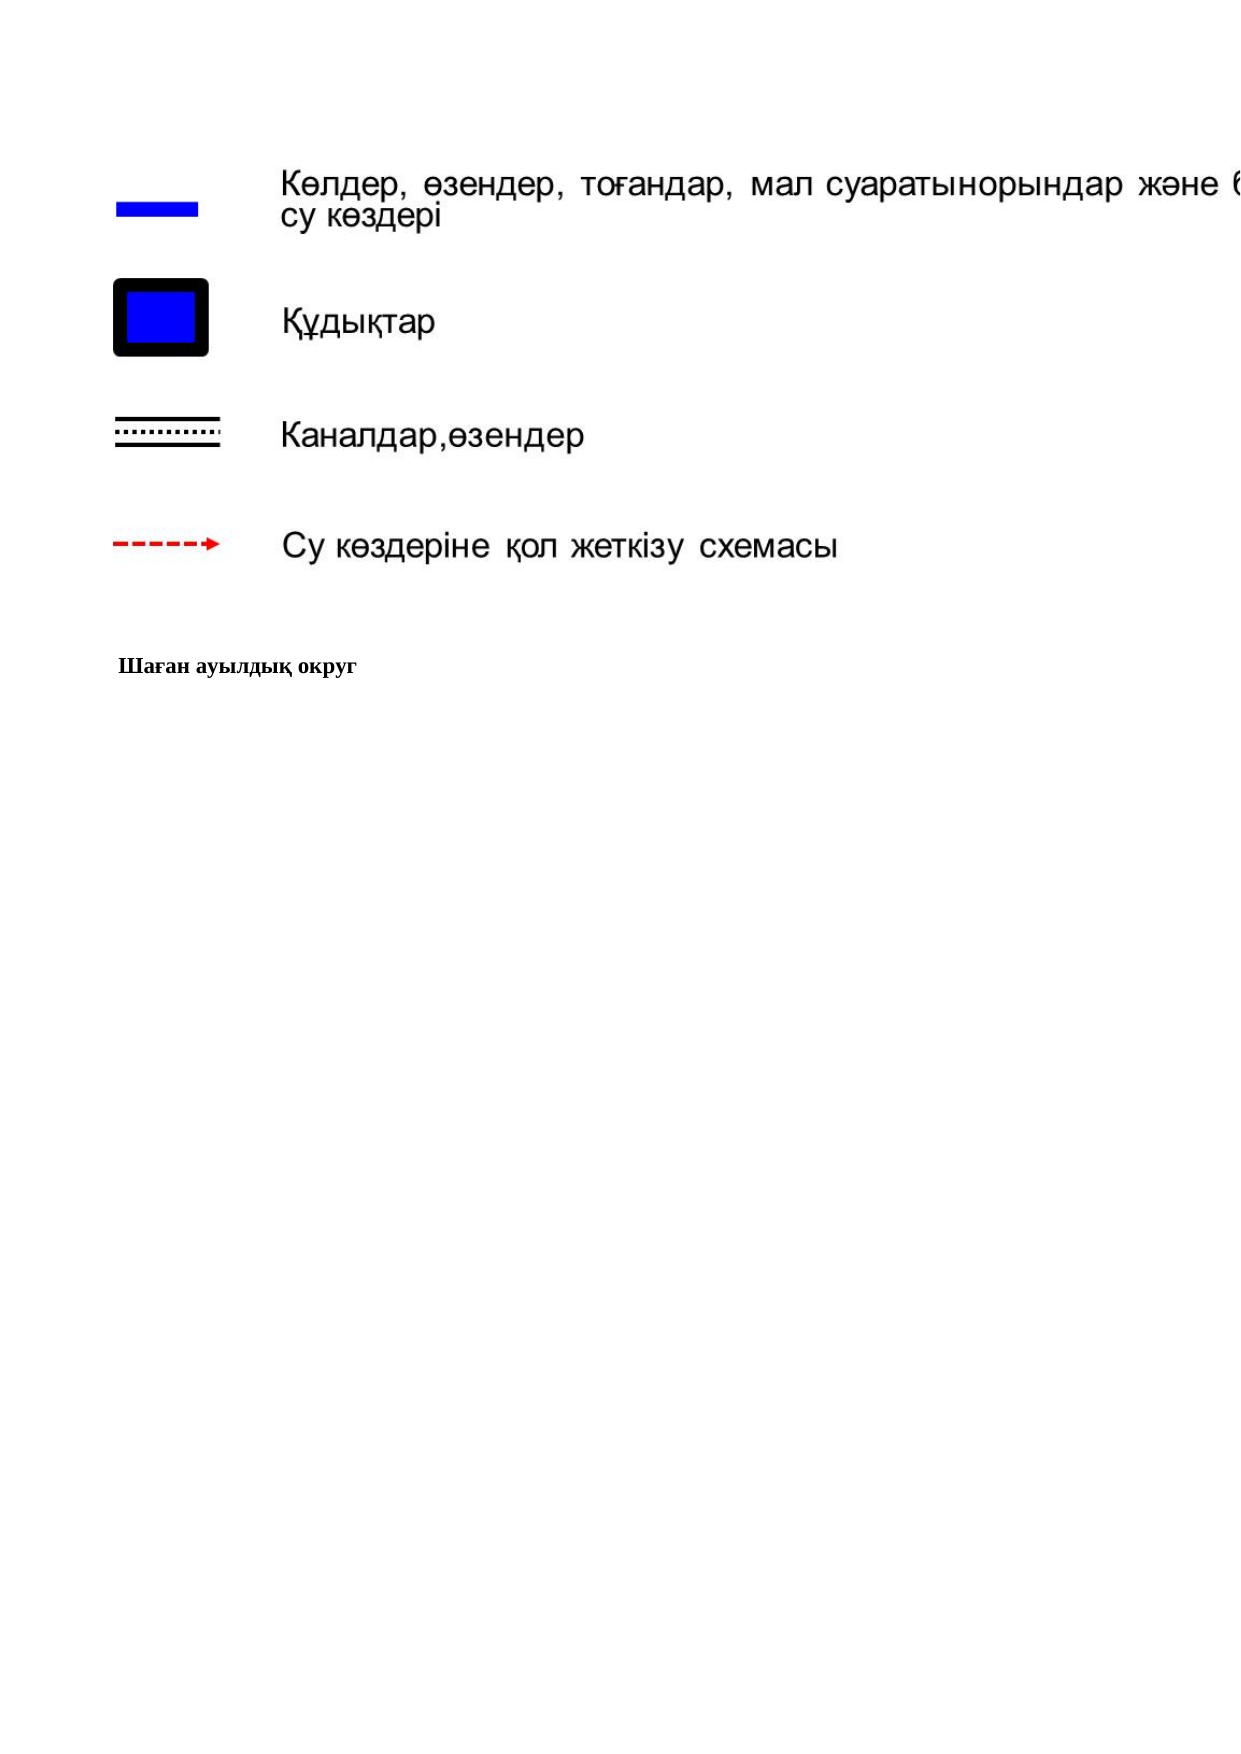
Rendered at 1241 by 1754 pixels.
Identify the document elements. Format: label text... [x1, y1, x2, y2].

text Шаған ауылдық округ [112, 652, 1128, 678]
picture [112, 150, 1241, 588]
